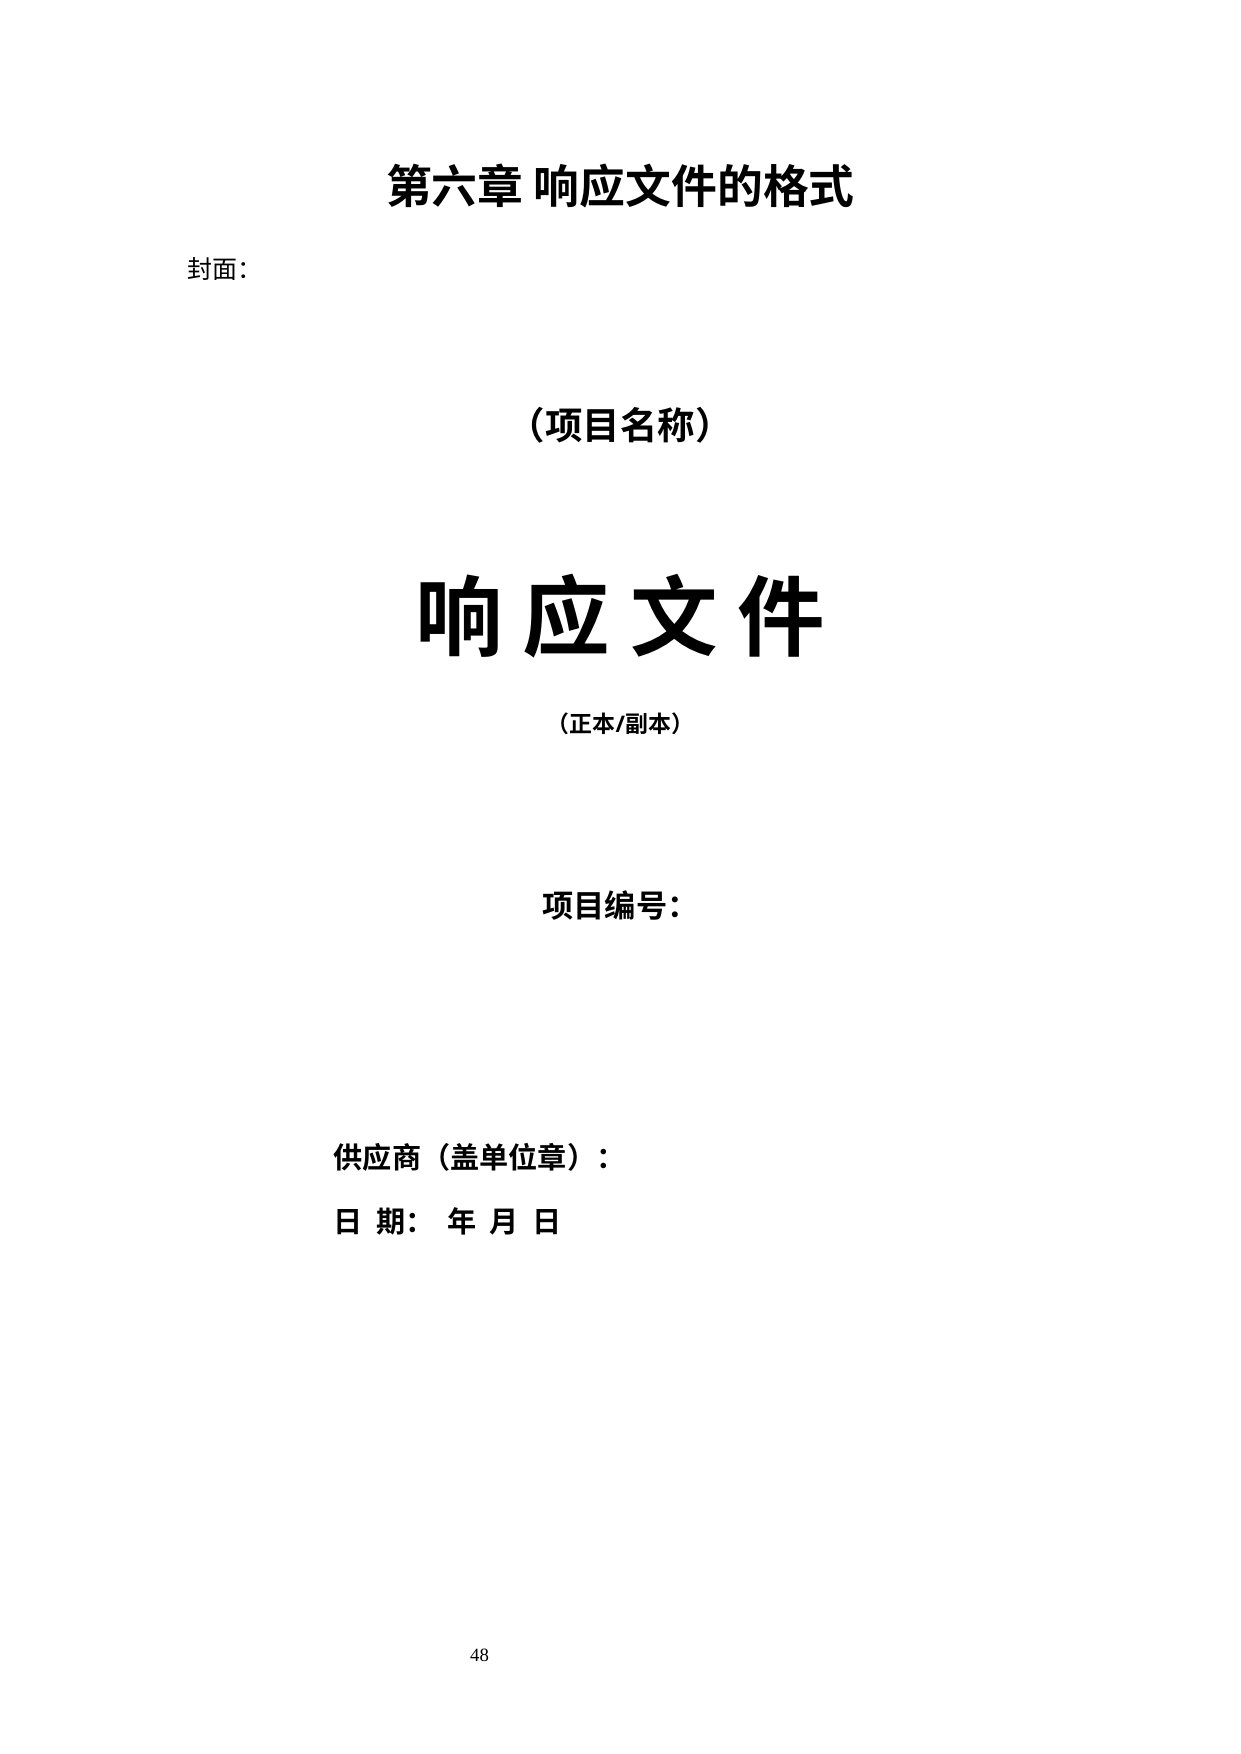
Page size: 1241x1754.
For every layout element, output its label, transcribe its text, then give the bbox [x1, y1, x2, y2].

text （项目名称） [187, 396, 1053, 450]
text 项目编号： [187, 881, 1053, 927]
text （正本/副本） [187, 706, 1053, 739]
text 封面： [187, 249, 1053, 286]
text 日 期： 年 月 日 [187, 1198, 1053, 1241]
subtitle 第六章 响应文件的格式 [187, 150, 1053, 216]
text 响 应 文 件 [187, 548, 1053, 675]
text 供应商（盖单位章）： [187, 1135, 1053, 1177]
